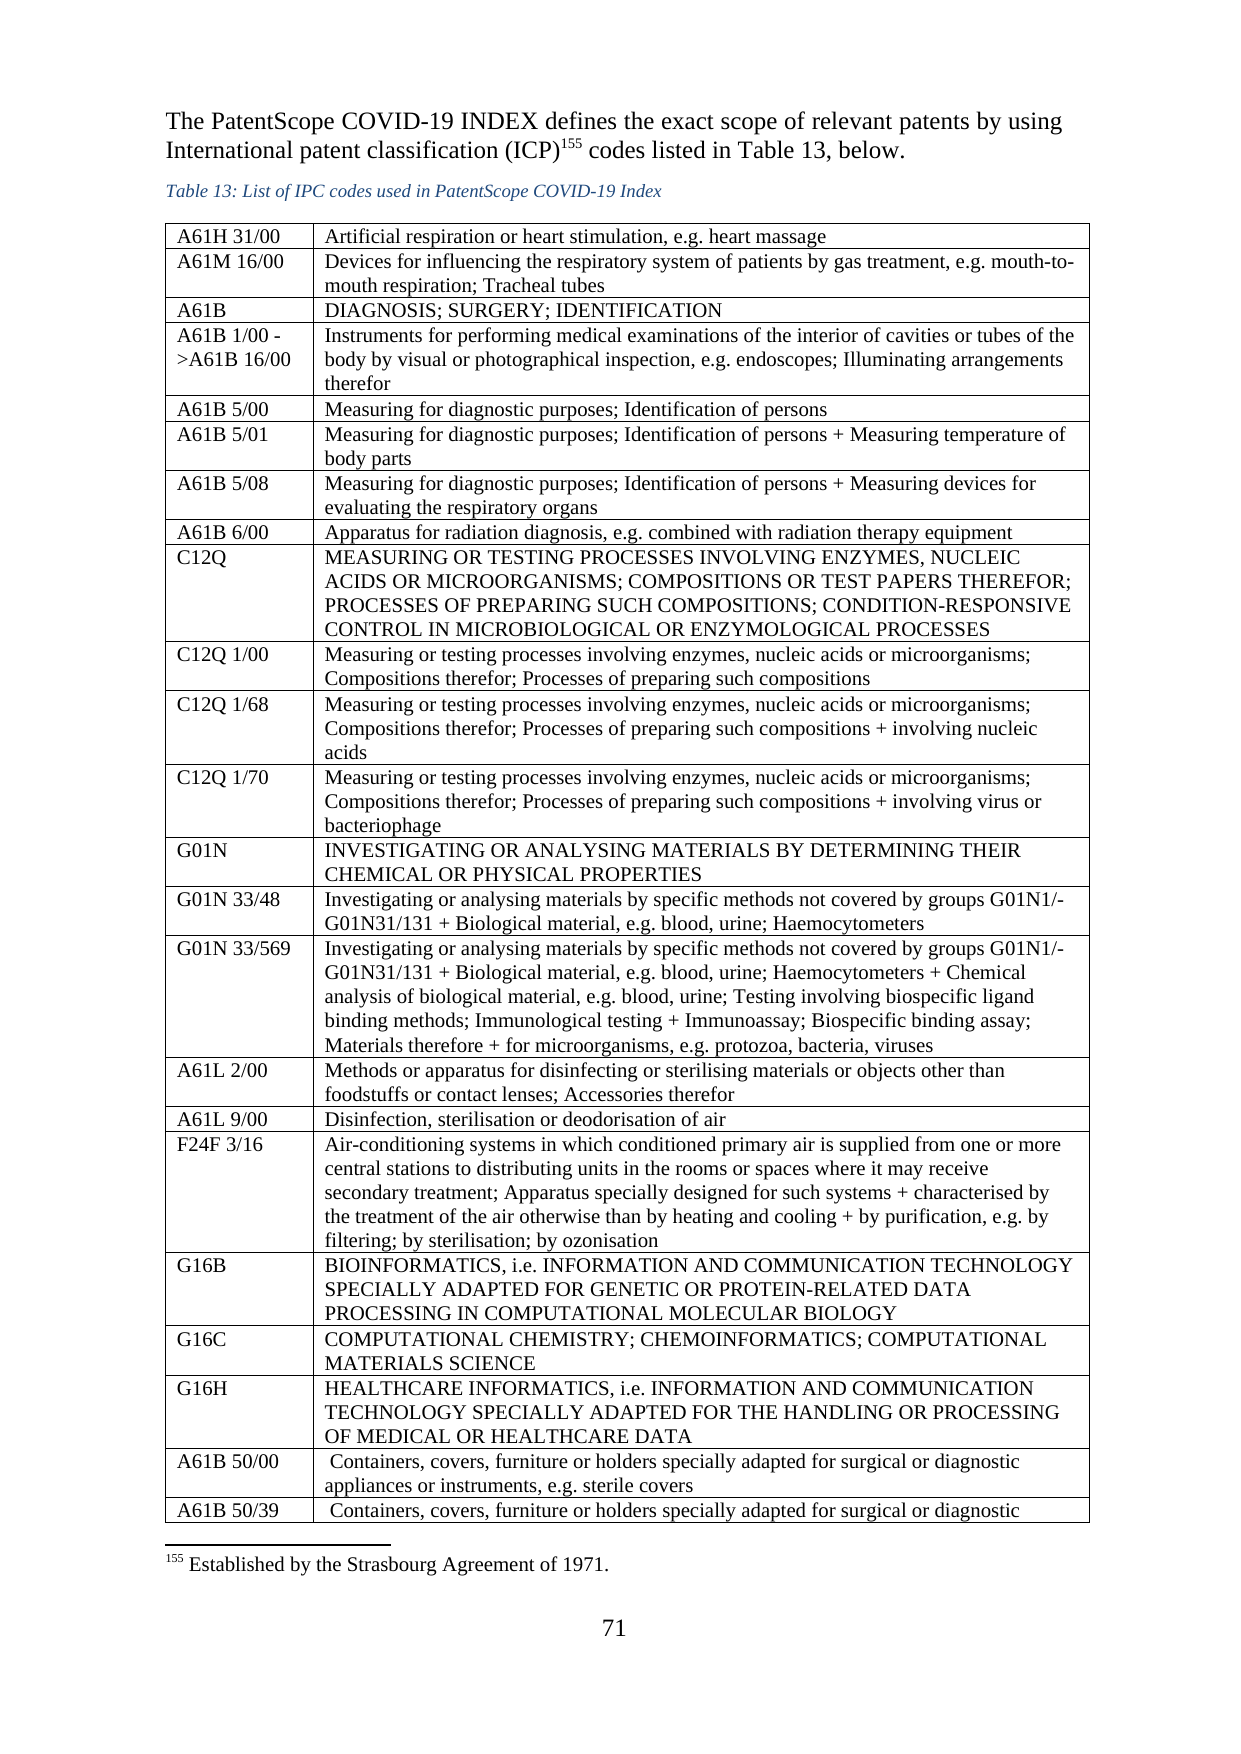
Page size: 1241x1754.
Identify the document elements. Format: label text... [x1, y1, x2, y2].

table_header A61H 31/00 [166, 224, 313, 248]
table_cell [314, 1498, 1089, 1522]
table_cell BIOINFORMATICS, i.e. INFORMATION AND COMMUNICATION TECHNOLOGY SPECIALLY ADAPTED FOR GENETIC OR PROTEIN-RELATED DATA PROCESSING IN COMPUTATIONAL MOLECULAR BIOLOGY [314, 1253, 1089, 1325]
table_cell G16C [166, 1326, 313, 1374]
table_cell G01N 33/569 [166, 936, 313, 1057]
table_cell C12Q 1/68 [166, 691, 313, 764]
table_cell Measuring or testing processes involving enzymes, nucleic acids or microorganisms; Compositions therefor; Processes of preparing such compositions + involving nucleic acids [314, 691, 1089, 764]
table_cell DIAGNOSIS; SURGERY; IDENTIFICATION [314, 298, 1089, 322]
table_cell HEALTHCARE INFORMATICS, i.e. INFORMATION AND COMMUNICATION TECHNOLOGY SPECIALLY ADAPTED FOR THE HANDLING OR PROCESSING OF MEDICAL OR HEALTHCARE DATA [314, 1376, 1089, 1448]
table_cell Measuring for diagnostic purposes; Identification of persons + Measuring devices for evaluating the respiratory organs [314, 471, 1089, 519]
table_cell Instruments for performing medical examinations of the interior of cavities or tubes of the body by visual or photographical inspection, e.g. endoscopes; Illuminating arrangements therefor [314, 323, 1089, 395]
table_header Artificial respiration or heart stimulation, e.g. heart massage [314, 224, 1089, 248]
table_cell MEASURING OR TESTING PROCESSES INVOLVING ENZYMES, NUCLEIC ACIDS OR MICROORGANISMS; COMPOSITIONS OR TEST PAPERS THEREFOR; PROCESSES OF PREPARING SUCH COMPOSITIONS; CONDITION-RESPONSIVE CONTROL IN MICROBIOLOGICAL OR ENZYMOLOGICAL PROCESSES [314, 545, 1089, 641]
table_cell A61B [166, 298, 313, 322]
table_cell G01N 33/48 [166, 887, 313, 935]
table_cell Apparatus for radiation diagnosis, e.g. combined with radiation therapy equipment [314, 520, 1089, 544]
table_cell A61B 5/00 [166, 396, 313, 421]
table_cell Measuring or testing processes involving enzymes, nucleic acids or microorganisms; Compositions therefor; Processes of preparing such compositions + involving virus or bacteriophage [314, 765, 1089, 837]
table_cell A61L 9/00 [166, 1107, 313, 1131]
table_cell A61B 50/00 [166, 1449, 313, 1497]
table_cell F24F 3/16 [166, 1132, 313, 1252]
table_cell INVESTIGATING OR ANALYSING MATERIALS BY DETERMINING THEIR CHEMICAL OR PHYSICAL PROPERTIES [314, 838, 1089, 886]
table_cell G16H [166, 1376, 313, 1448]
table_cell C12Q 1/70 [166, 765, 313, 837]
text Table 13: List of IPC codes used in PatentScope COVID-19 Index [165, 180, 1063, 202]
table_cell G01N [166, 838, 313, 886]
table_cell G16B [166, 1253, 313, 1325]
table_cell A61B 5/01 [166, 422, 313, 470]
table_cell Methods or apparatus for disinfecting or sterilising materials or objects other than foodstuffs or contact lenses; Accessories therefor [314, 1058, 1089, 1106]
table_cell Measuring for diagnostic purposes; Identification of persons + Measuring temperature of body parts [314, 422, 1089, 470]
table_cell Containers, covers, furniture or holders specially adapted for surgical or diagnostic appliances or instruments, e.g. sterile covers [314, 1449, 1089, 1497]
table_cell Devices for influencing the respiratory system of patients by gas treatment, e.g. mouth-to-mouth respiration; Tracheal tubes [314, 249, 1089, 297]
table_cell Disinfection, sterilisation or deodorisation of air [314, 1107, 1089, 1131]
table_cell A61B 6/00 [166, 520, 313, 544]
text The PatentScope COVID-19 INDEX defines the exact scope of relevant patents by using International patent classification (ICP) codes listed in Table 13, below. [165, 106, 1063, 164]
table_cell COMPUTATIONAL CHEMISTRY; CHEMOINFORMATICS; COMPUTATIONAL MATERIALS SCIENCE [314, 1326, 1089, 1374]
table_cell C12Q 1/00 [166, 642, 313, 690]
table_cell Measuring or testing processes involving enzymes, nucleic acids or microorganisms; Compositions therefor; Processes of preparing such compositions [314, 642, 1089, 690]
table_cell Measuring for diagnostic purposes; Identification of persons [314, 396, 1089, 421]
table_cell A61B 1/00 ->A61B 16/00 [166, 323, 313, 395]
table_cell Investigating or analysing materials by specific methods not covered by groups G01N1/-G01N31/131 + Biological material, e.g. blood, urine; Haemocytometers + Chemical analysis of biological material, e.g. blood, urine; Testing involving biospecific ligand binding methods; Immunological testing + Immunoassay; Biospecific binding assay; Materials therefore + for microorganisms, e.g. protozoa, bacteria, viruses [314, 936, 1089, 1057]
table_cell Investigating or analysing materials by specific methods not covered by groups G01N1/-G01N31/131 + Biological material, e.g. blood, urine; Haemocytometers [314, 887, 1089, 935]
table_cell A61B 50/39 [166, 1498, 313, 1522]
table_cell Air-conditioning systems in which conditioned primary air is supplied from one or more central stations to distributing units in the rooms or spaces where it may receive secondary treatment; Apparatus specially designed for such systems + characterised by the treatment of the air otherwise than by heating and cooling + by purification, e.g. by filtering; by sterilisation; by ozonisation [314, 1132, 1089, 1252]
table_cell A61L 2/00 [166, 1058, 313, 1106]
table_cell C12Q [166, 545, 313, 641]
table_cell A61B 5/08 [166, 471, 313, 519]
table_cell A61M 16/00 [166, 249, 313, 297]
